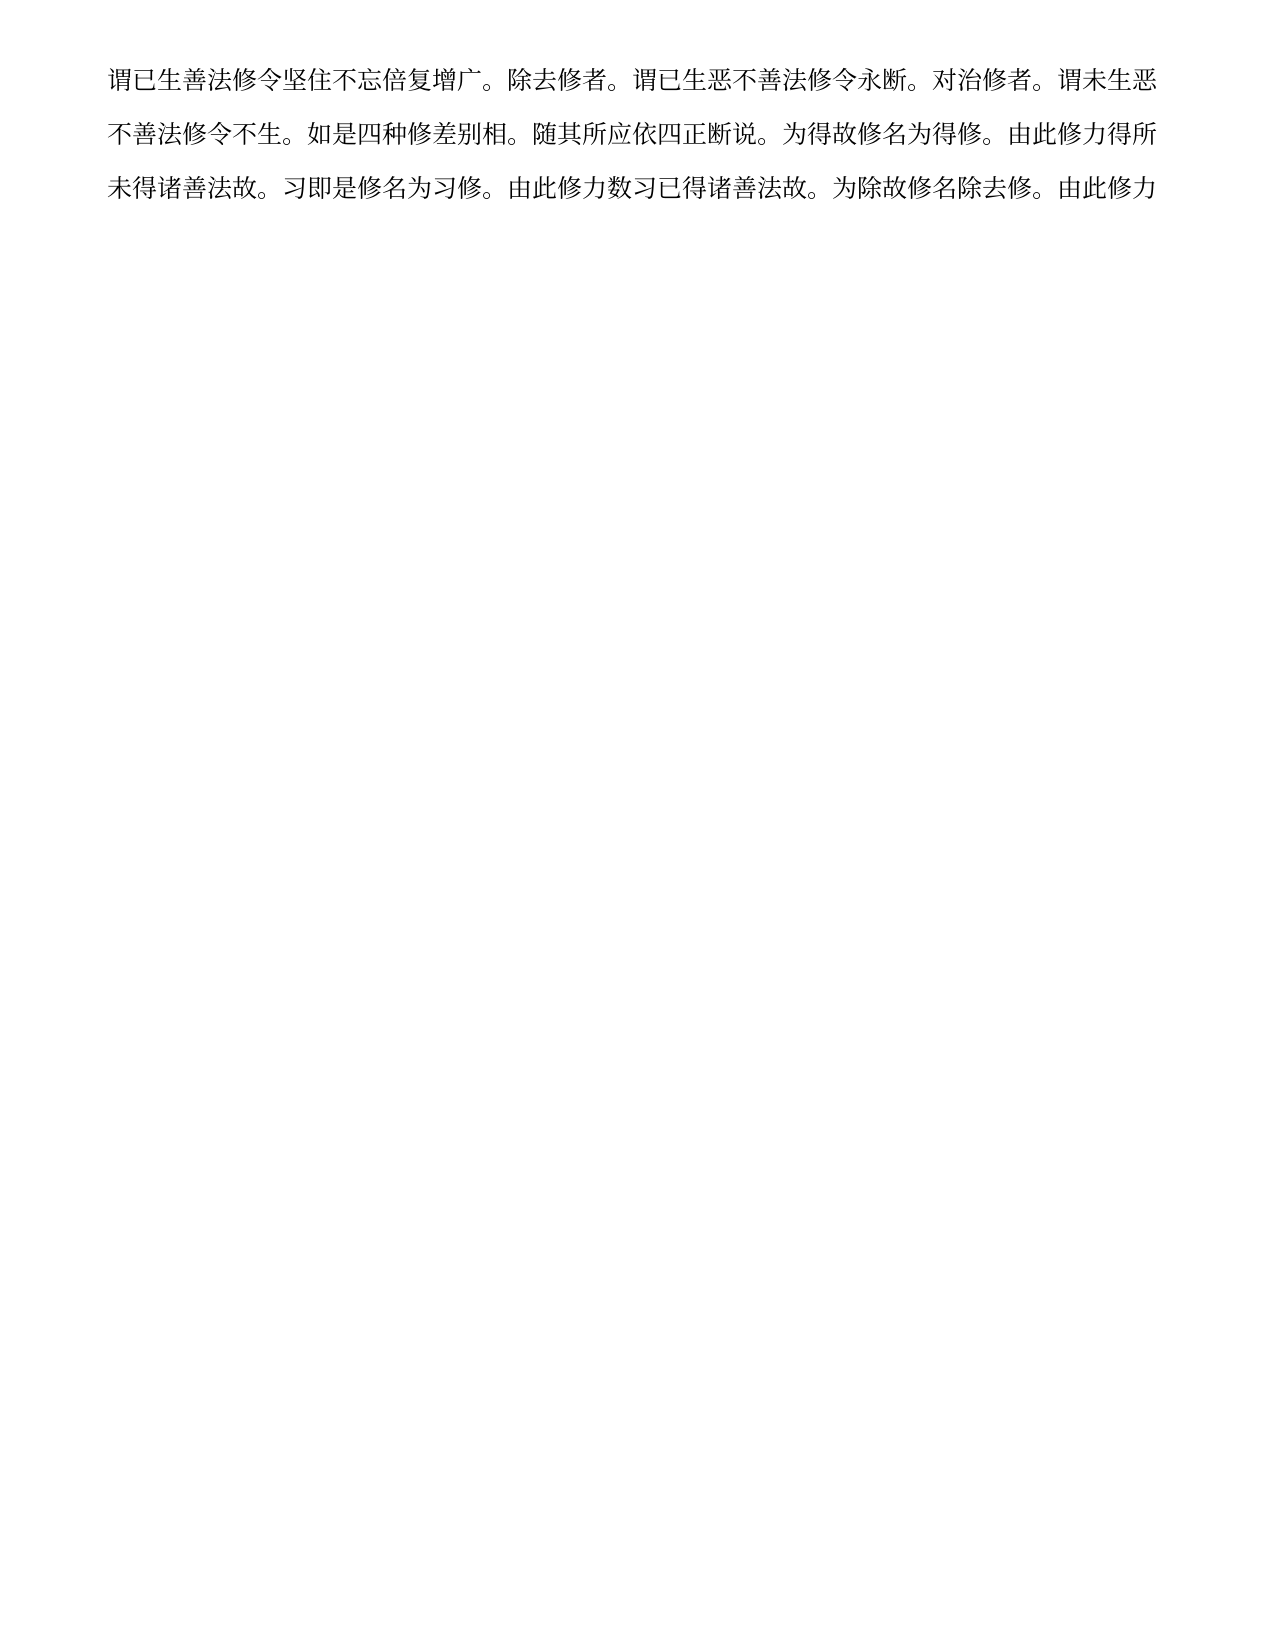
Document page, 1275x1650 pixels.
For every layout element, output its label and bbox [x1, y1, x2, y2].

text [107, 60, 1159, 205]
